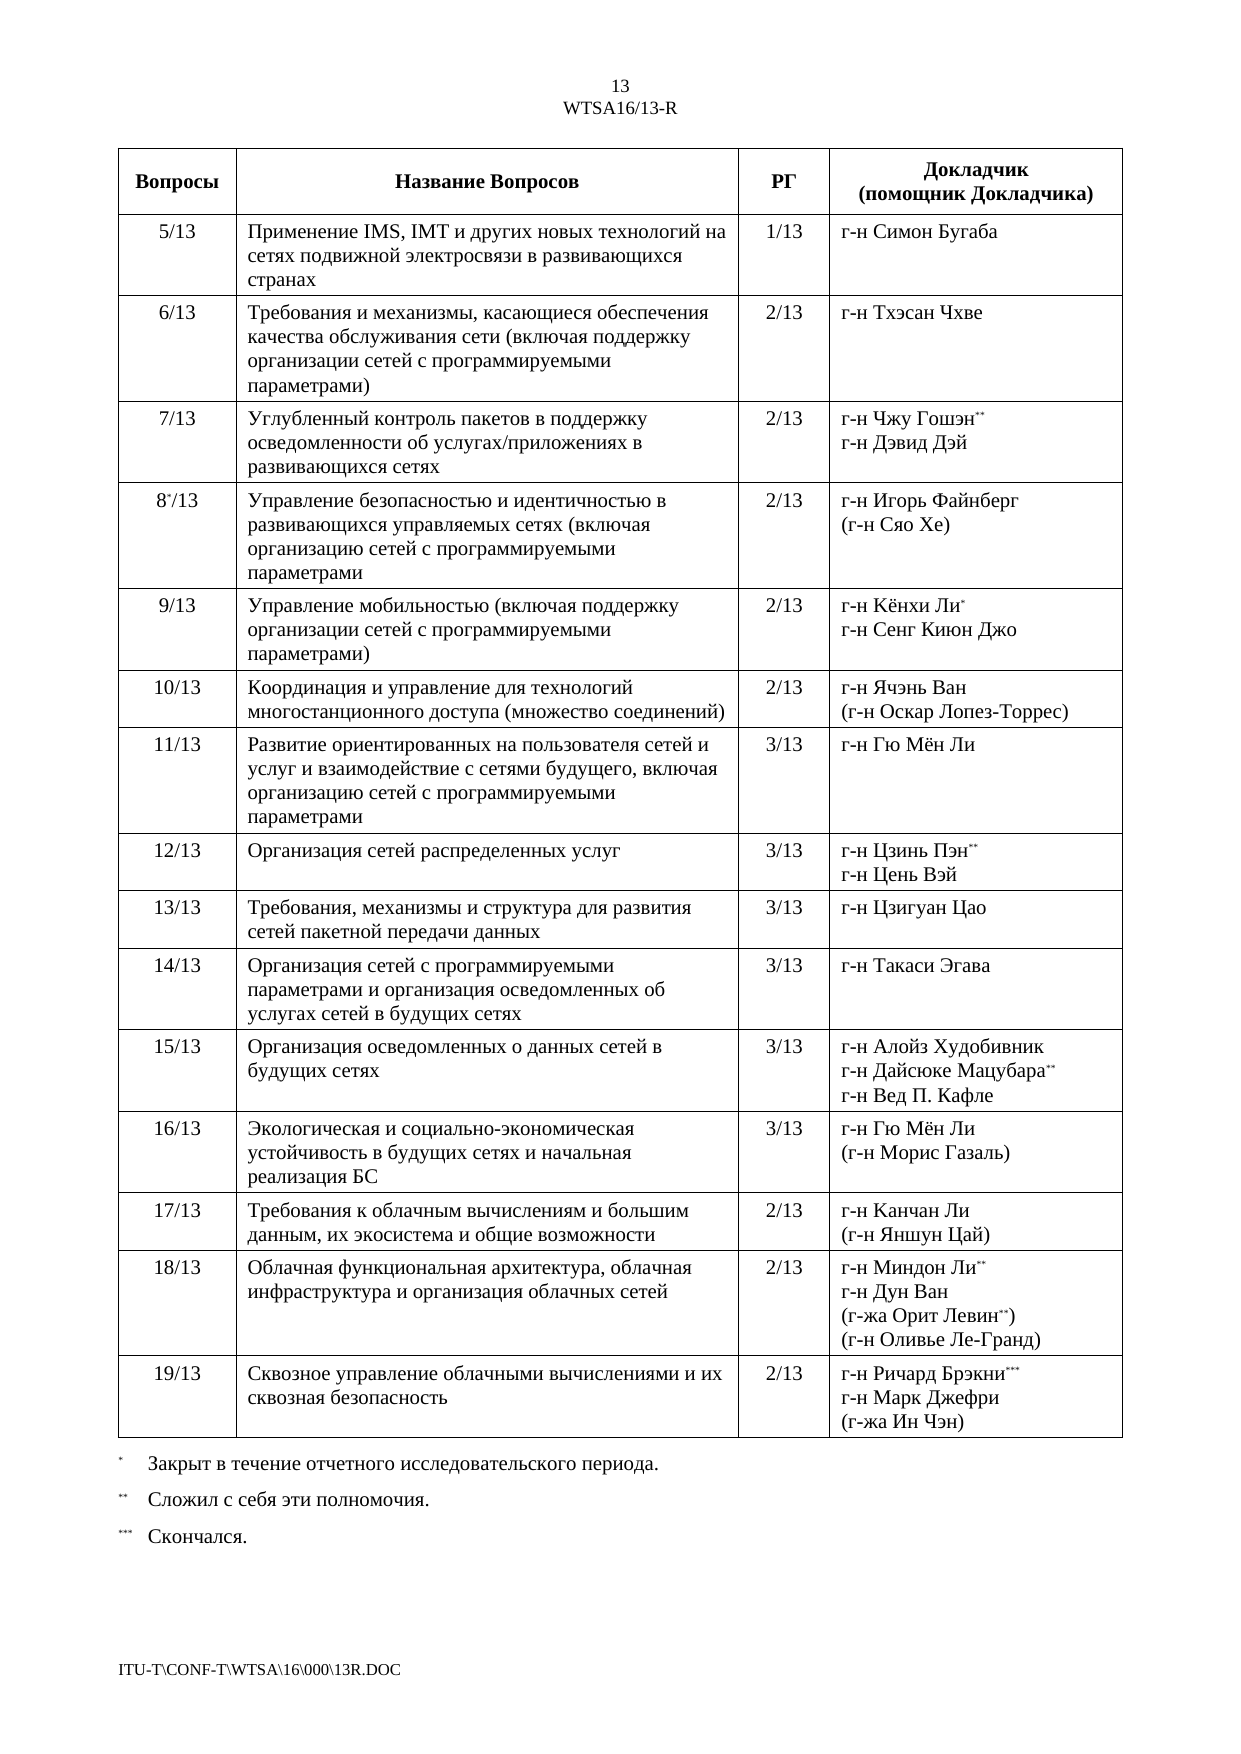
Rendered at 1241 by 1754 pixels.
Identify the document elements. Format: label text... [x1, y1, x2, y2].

table_cell г-н Ячэнь Ван (г-н Оскар Лопез-Торрес) [830, 671, 1122, 727]
table_header Название Вопросов [237, 149, 738, 213]
table_cell 2/13 [739, 671, 829, 727]
table_cell 13/13 [119, 891, 236, 948]
table_cell Управление мобильностью (включая поддержку организации сетей с программируемыми параметрами) [237, 589, 738, 669]
table_cell 3/13 [739, 949, 829, 1029]
table_cell 7/13 [119, 402, 236, 482]
table_cell г-н Kaнчан Ли (г-н Яншун Цай) [830, 1193, 1122, 1250]
table_cell г-н Гю Мён Ли (г-н Морис Газаль) [830, 1112, 1122, 1192]
text ** Сложил с себя эти полномочия. [118, 1487, 1122, 1511]
table_cell г-н Симон Бугаба [830, 215, 1122, 295]
table_cell Углубленный контроль пакетов в поддержку осведомленности об услугах/приложениях в развивающихся сетях [237, 402, 738, 482]
table_cell 8*/13 [119, 483, 236, 588]
table_cell г-н Aлойз Худобивник г-н Дайсюке Мацубара** г-н Вед П. Кафле [830, 1030, 1122, 1111]
table_cell Координация и управление для технологий многостанционного доступа (множество соединений) [237, 671, 738, 727]
table_cell Организация сетей распределенных услуг [237, 834, 738, 890]
table_cell Экологическая и социально-экономическая устойчивость в будущих сетях и начальная реализация БС [237, 1112, 738, 1192]
table_cell 15/13 [119, 1030, 236, 1111]
table_cell 3/13 [739, 1030, 829, 1111]
table_cell Требования и механизмы, касающиеся обеспечения качества обслуживания сети (включая поддержку организации сетей с программируемыми параметрами) [237, 296, 738, 401]
table_cell 16/13 [119, 1112, 236, 1192]
table_cell 17/13 [119, 1193, 236, 1250]
table_cell 2/13 [739, 1193, 829, 1250]
table_header Докладчик (помощник Докладчика) [830, 149, 1122, 213]
table_cell 3/13 [739, 891, 829, 948]
table_cell 14/13 [119, 949, 236, 1029]
table_cell г-н Такаси Эгава [830, 949, 1122, 1029]
table_cell 11/13 [119, 728, 236, 833]
table_header РГ [739, 149, 829, 213]
table_cell Требования, механизмы и структура для развития сетей пакетной передачи данных [237, 891, 738, 948]
table_cell Облачная функциональная архитектура, облачная инфраструктура и организация облачных сетей [237, 1251, 738, 1355]
table_cell 12/13 [119, 834, 236, 890]
table_cell 2/13 [739, 1251, 829, 1355]
table_cell г-н Kёнхи Ли* г-н Сенг Киюн Джо [830, 589, 1122, 669]
table_cell Организация сетей с программируемыми параметрами и организация осведомленных об услугах сетей в будущих сетях [237, 949, 738, 1029]
table_header Вопросы [119, 149, 236, 213]
table_cell 3/13 [739, 728, 829, 833]
table_cell г-н Цзигуан Цao [830, 891, 1122, 948]
table_cell Управление безопасностью и идентичностью в развивающихся управляемых сетях (включая организацию сетей с программируемыми параметрами [237, 483, 738, 588]
table_cell 5/13 [119, 215, 236, 295]
table_cell Развитие ориентированных на пользователя сетей и услуг и взаимодействие с сетями будущего, включая организацию сетей с программируемыми параметрами [237, 728, 738, 833]
table_cell Применение IMS, IMT и других новых технологий на сетях подвижной электросвязи в развивающихся странах [237, 215, 738, 295]
table_cell 2/13 [739, 589, 829, 669]
table_cell г-н Mиндон Ли** г-н Дун Ван (г-жа Орит Левин**) (г-н Оливье Ле-Гранд) [830, 1251, 1122, 1355]
table_cell г-н Игорь Файнберг (г-н Сяо Хе) [830, 483, 1122, 588]
table_cell 2/13 [739, 296, 829, 401]
text *** Скончался. [118, 1524, 1122, 1548]
table_cell 9/13 [119, 589, 236, 669]
table_cell г-н Тхэсан Чхве [830, 296, 1122, 401]
table_cell Организация осведомленных о данных сетей в будущих сетях [237, 1030, 738, 1111]
table_cell 10/13 [119, 671, 236, 727]
table_cell 2/13 [739, 1356, 829, 1437]
table_cell г-н Цзинь Пэн** г-н Цень Вэй [830, 834, 1122, 890]
table_cell 3/13 [739, 834, 829, 890]
table_cell 18/13 [119, 1251, 236, 1355]
table_cell 1/13 [739, 215, 829, 295]
table_cell г-н Чжу Гошэн** г-н Дэвид Дэй [830, 402, 1122, 482]
table_cell 6/13 [119, 296, 236, 401]
table_cell 2/13 [739, 402, 829, 482]
table_cell г-н Ричард Брэкни*** г-н Марк Джефри (г-жа Ин Чэн) [830, 1356, 1122, 1437]
table_cell 2/13 [739, 483, 829, 588]
table_cell 3/13 [739, 1112, 829, 1192]
table_cell 19/13 [119, 1356, 236, 1437]
table_cell г-н Гю Мён Ли [830, 728, 1122, 833]
table_cell Сквозное управление облачными вычислениями и их сквозная безопасность [237, 1356, 738, 1437]
text * Закрыт в течение отчетного исследовательского периода. [118, 1451, 1122, 1474]
table_cell Требования к облачным вычислениям и большим данным, их экосистема и общие возможности [237, 1193, 738, 1250]
